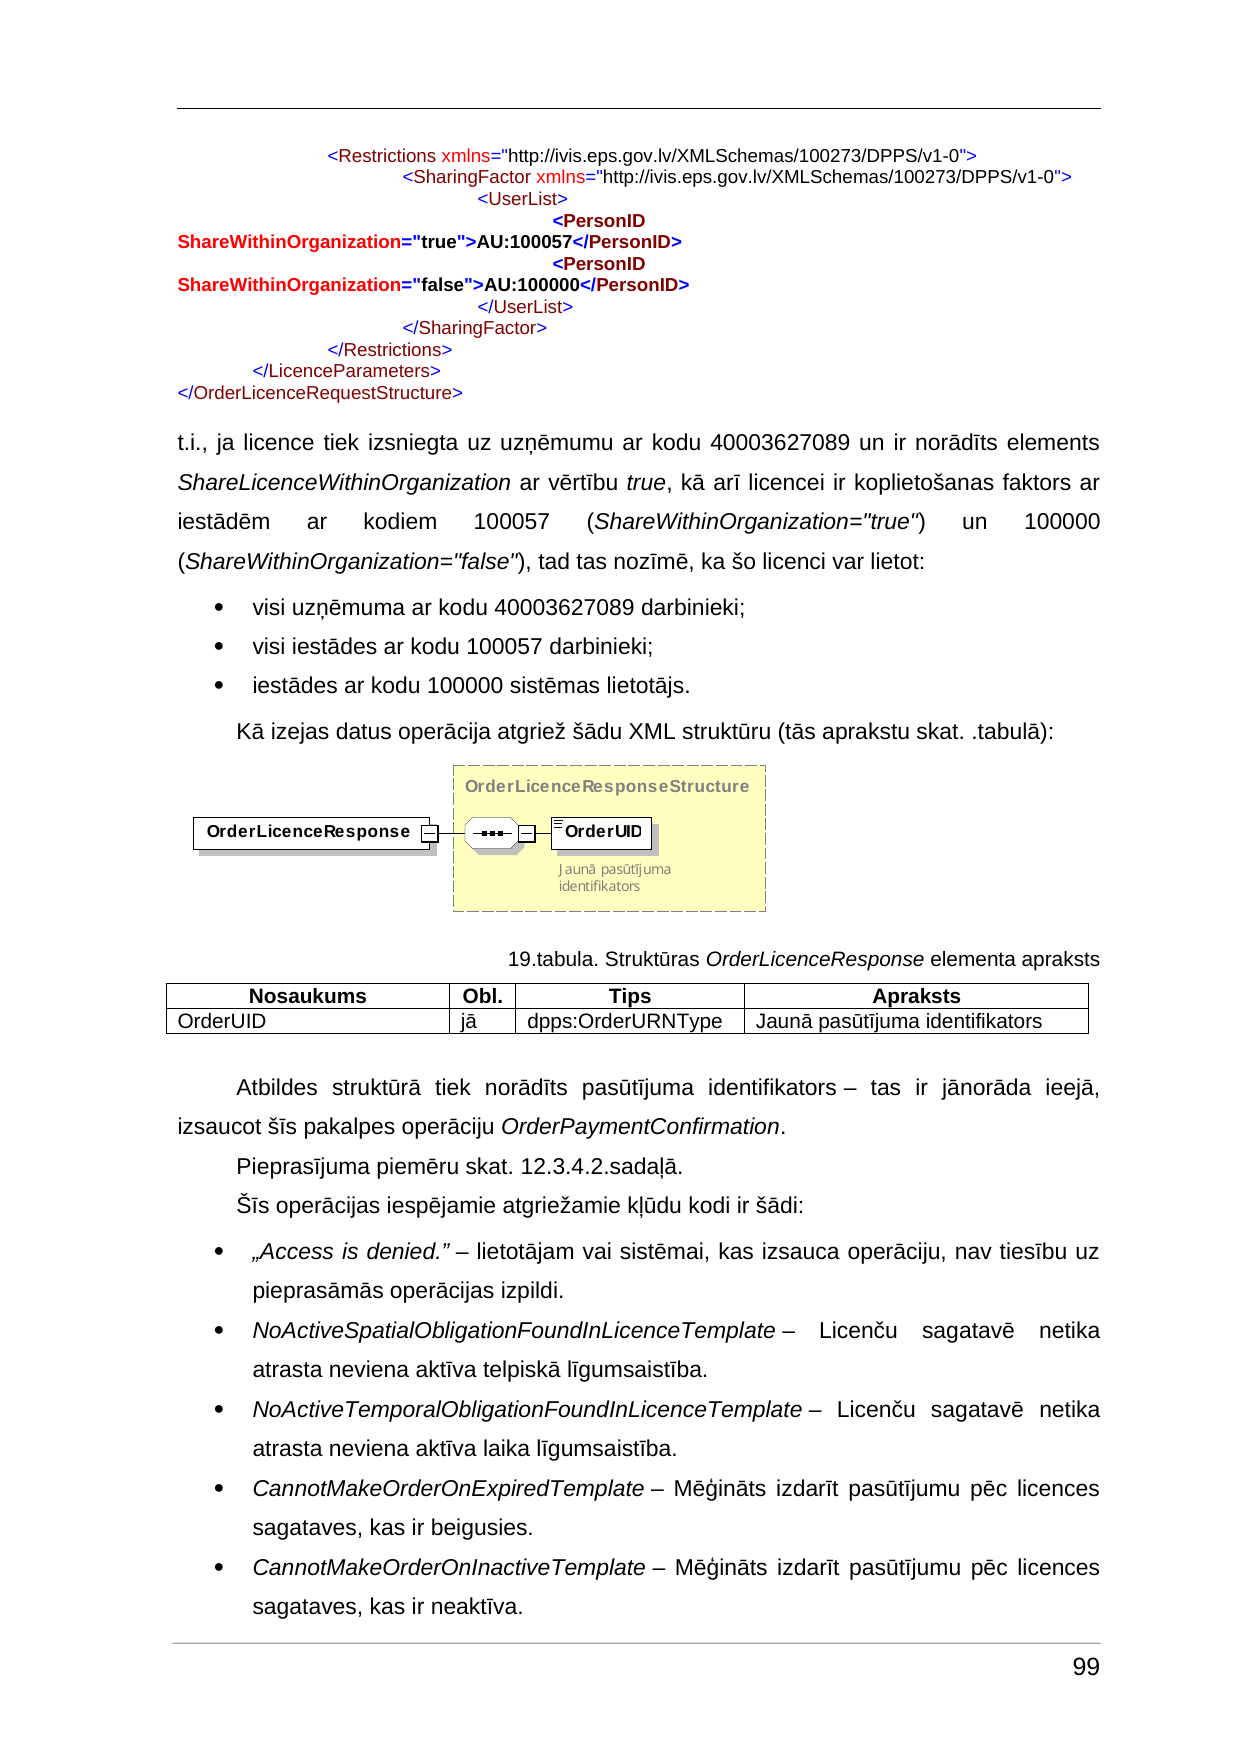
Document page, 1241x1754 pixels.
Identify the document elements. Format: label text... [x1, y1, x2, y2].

text </Restrictions> [177, 339, 1100, 360]
list iestādes ar kodu 100000 sistēmas lietotājs. [215, 672, 1100, 699]
text <PersonID ShareWithinOrganization="true">AU:100057</PersonID> [177, 209, 1100, 252]
text 19.tabula. Struktūras OrderLicenceResponse elementa apraksts [177, 947, 1100, 971]
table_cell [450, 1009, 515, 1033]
list NoActiveTemporalObligationFoundInLicenceTemplate – Licenču sagatavē netika atrasta neviena aktīva laika līgumsaistība. [215, 1396, 1100, 1462]
list visi iestādes ar kodu 100057 darbinieki; [215, 633, 1100, 659]
list CannotMakeOrderOnExpiredTemplate – Mēģināts izdarīt pasūtījumu pēc licences sagataves, kas ir beigusies. [215, 1475, 1100, 1541]
text <SharingFactor xmlns="http://ivis.eps.gov.lv/XMLSchemas/100273/DPPS/v1-0"> [177, 166, 1100, 188]
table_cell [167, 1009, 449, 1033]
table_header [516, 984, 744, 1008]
list NoActiveSpatialObligationFoundInLicenceTemplate – Licenču sagatavē netika atrasta neviena aktīva telpiskā līgumsaistība. [215, 1317, 1100, 1383]
text </LicenceParameters> [177, 360, 1100, 382]
text Pieprasījuma piemēru skat. 12.3.4.2.sadaļā. [177, 1153, 1100, 1179]
text Atbildes struktūrā tiek norādīts pasūtījuma identifikators – tas ir jānorāda ieejā, izsaucot šīs pakalpes operāciju OrderPaymentConfirmation. [177, 1074, 1100, 1139]
text </SharingFactor> [177, 317, 1100, 339]
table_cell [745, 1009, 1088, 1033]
list visi uzņēmuma ar kodu 40003627089 darbinieki; [215, 593, 1100, 620]
text <PersonID ShareWithinOrganization="false">AU:100000</PersonID> [177, 252, 1100, 296]
list „Access is denied.” – lietotājam vai sistēmai, kas izsauca operāciju, nav tiesību uz pieprasāmās operācijas izpildi. [215, 1238, 1100, 1304]
text Kā izejas datus operācija atgriež šādu XML struktūru (tās aprakstu skat. 19.tabulā): [177, 718, 1100, 744]
text </OrderLicenceRequestStructure> [177, 382, 1100, 403]
text <UserList> [177, 188, 1100, 209]
text </UserList> [177, 296, 1100, 317]
list CannotMakeOrderOnInactiveTemplate – Mēģināts izdarīt pasūtījumu pēc licences sagataves, kas ir neaktīva. [215, 1554, 1100, 1619]
text t.i., ja licence tiek izsniegta uz uzņēmumu ar kodu 40003627089 un ir norādīts elements ShareLicenceWithinOrganization ar vērtību true, kā arī licencei ir koplietošanas faktors ar iestādēm ar kodiem 100057 (ShareWithinOrganization="true") un 100000 (ShareWithinOrganization="false"), tad tas nozīmē, ka šo licenci var lietot: [177, 429, 1100, 574]
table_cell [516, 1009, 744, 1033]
text Šīs operācijas iespējamie atgriežamie kļūdu kodi ir šādi: [177, 1192, 1100, 1218]
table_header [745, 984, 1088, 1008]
text <Restrictions xmlns="http://ivis.eps.gov.lv/XMLSchemas/100273/DPPS/v1-0"> [177, 145, 1100, 166]
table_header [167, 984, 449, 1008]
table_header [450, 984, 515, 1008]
